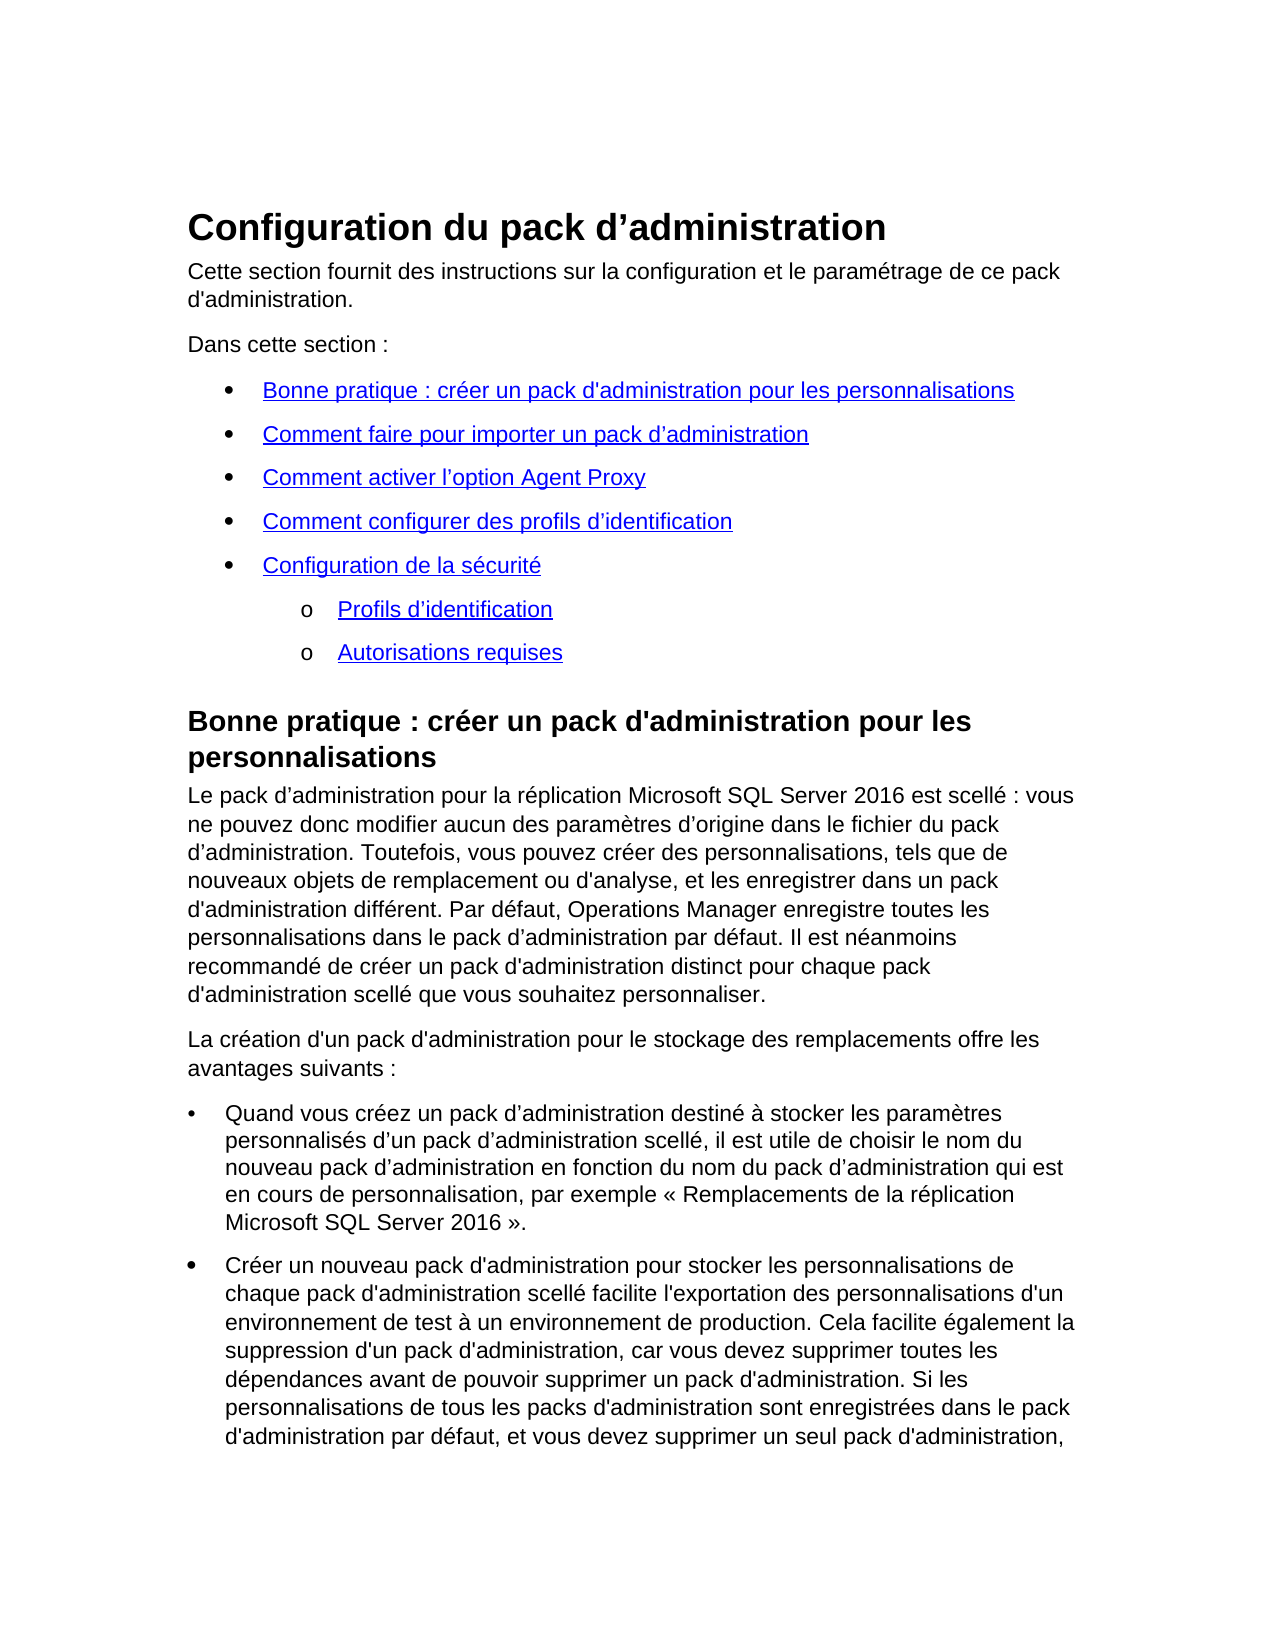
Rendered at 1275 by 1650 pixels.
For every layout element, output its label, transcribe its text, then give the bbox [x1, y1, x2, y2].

list Comment faire pour importer un pack d’administration [225, 420, 1087, 447]
subtitle Configuration du pack d’administration [187, 205, 1087, 248]
list Comment activer l’option Agent Proxy [225, 464, 1087, 491]
list Profils d’identification [300, 595, 1087, 622]
list • Quand vous créez un pack d’administration destiné à stocker les paramètres personnalisés d’un pack d’administration scellé, il est utile de choisir le nom du nouveau pack d’administration en fonction du nom du pack d’administration qui est en cours de personnalisation, par exemple « Remplacements de la réplication Microsoft SQL Server 2016 ». [187, 1100, 1087, 1235]
text Cette section fournit des instructions sur la configuration et le paramétrage de ce pack d'administration. [187, 258, 1087, 313]
text Dans cette section : [187, 331, 1087, 358]
list Bonne pratique : créer un pack d'administration pour les personnalisations [225, 377, 1087, 404]
text Le pack d’administration pour la réplication Microsoft SQL Server 2016 est scellé : vous ne pouvez donc modifier aucun des paramètres d’origine dans le fichier du pack d’administration. Toutefois, vous pouvez créer des personnalisations, tels que de nouveaux objets de remplacement ou d'analyse, et les enregistrer dans un pack d'administration différent. Par défaut, Operations Manager enregistre toutes les personnalisations dans le pack d’administration par défaut. Il est néanmoins recommandé de créer un pack d'administration distinct pour chaque pack d'administration scellé que vous souhaitez personnaliser. [187, 782, 1087, 1008]
list Configuration de la sécurité [225, 552, 1087, 579]
list Comment configurer des profils d’identification [225, 508, 1087, 535]
subtitle Bonne pratique : créer un pack d'administration pour les personnalisations [187, 704, 1087, 773]
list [187, 1252, 1087, 1449]
text La création d'un pack d'administration pour le stockage des remplacements offre les avantages suivants : [187, 1026, 1087, 1081]
list Autorisations requises [300, 639, 1087, 666]
